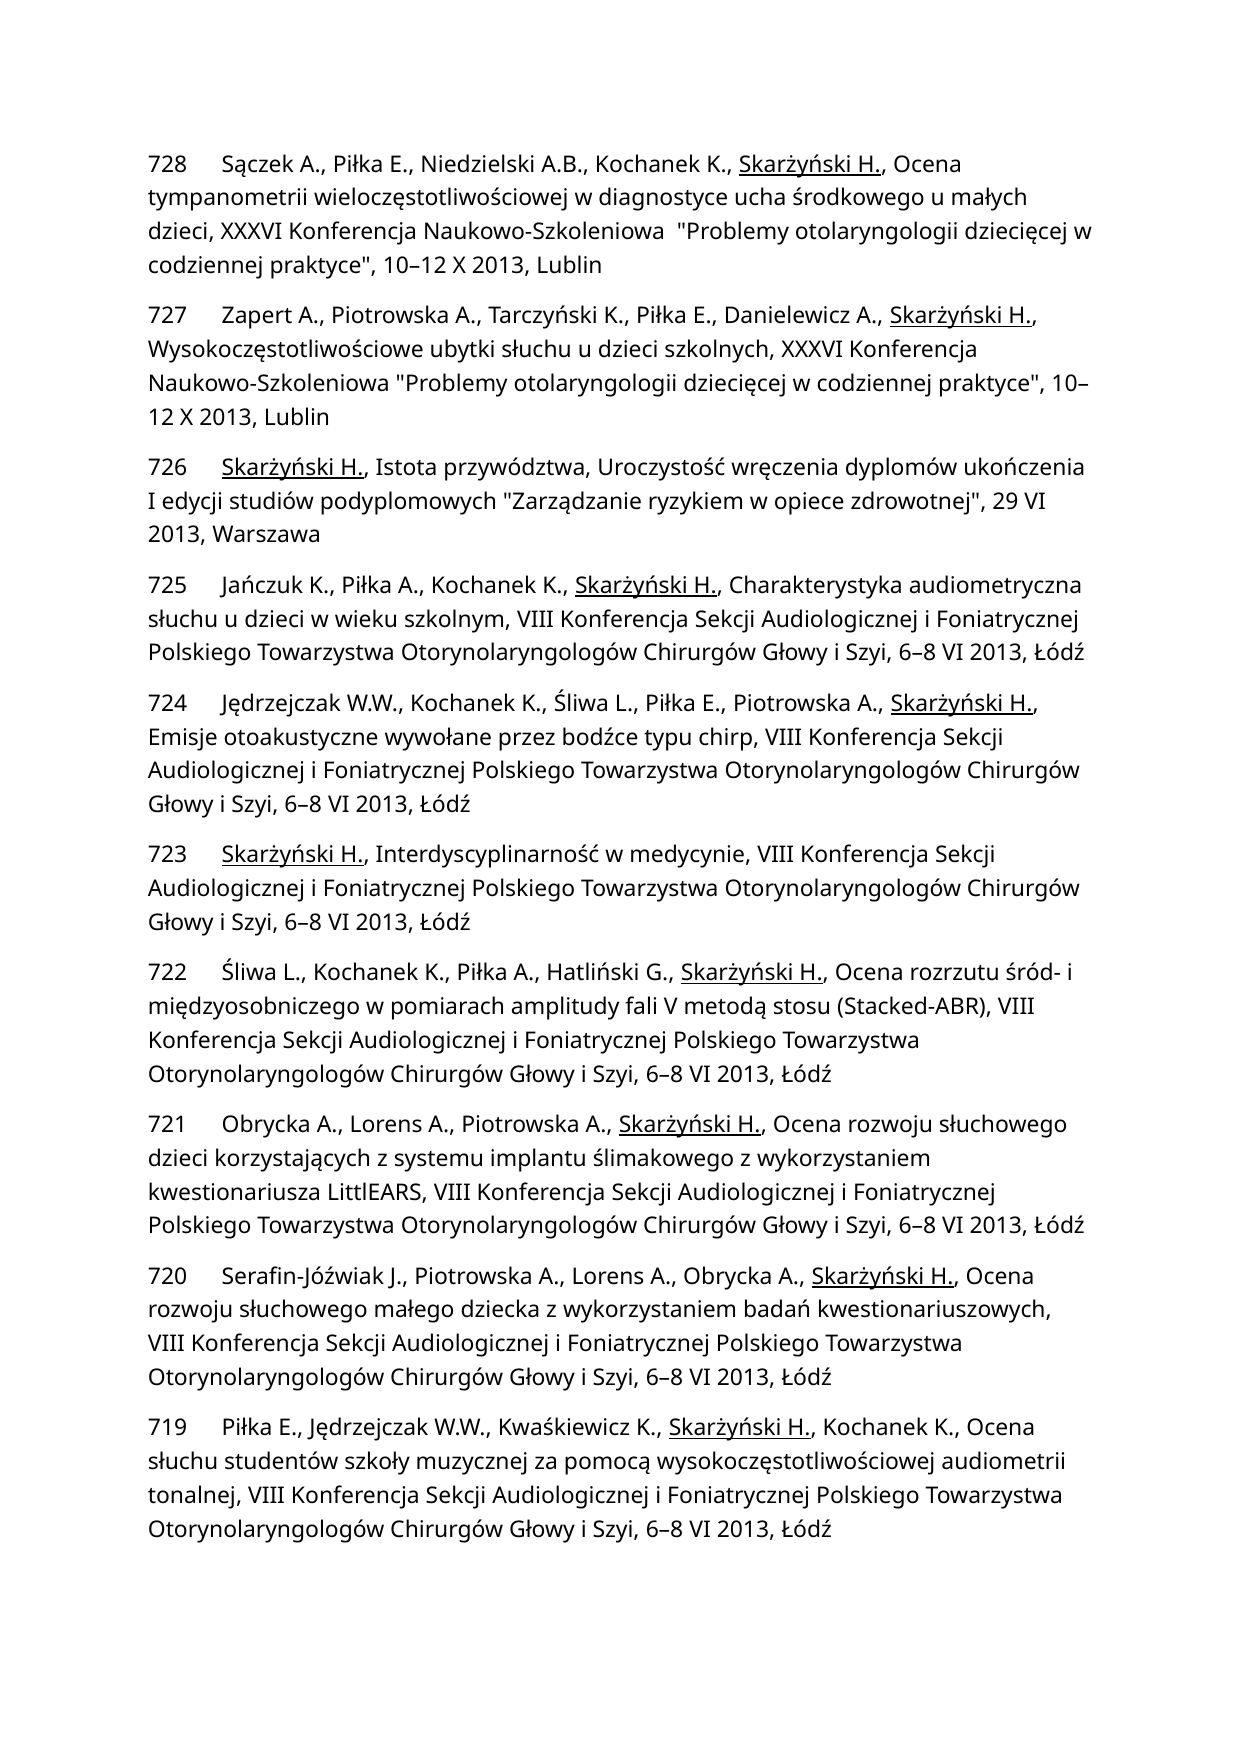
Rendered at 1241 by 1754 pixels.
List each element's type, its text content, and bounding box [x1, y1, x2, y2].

text 719 Piłka E., Jędrzejczak W.W., Kwaśkiewicz K., Skarżyński H., Kochanek K., Ocena słuchu studentów szkoły muzycznej za pomocą wysokoczęstotliwościowej audiometrii tonalnej, VIII Konferencja Sekcji Audiologicznej i Foniatrycznej Polskiego Towarzystwa Otorynolaryngologów Chirurgów Głowy i Szyi, 6–8 VI 2013, Łódź [148, 1411, 1093, 1544]
text 721 Obrycka A., Lorens A., Piotrowska A., Skarżyński H., Ocena rozwoju słuchowego dzieci korzystających z systemu implantu ślimakowego z wykorzystaniem kwestionariusza LittlEARS, VIII Konferencja Sekcji Audiologicznej i Foniatrycznej Polskiego Towarzystwa Otorynolaryngologów Chirurgów Głowy i Szyi, 6–8 VI 2013, Łódź [148, 1108, 1093, 1241]
text 726 Skarżyński H., Istota przywództwa, Uroczystość wręczenia dyplomów ukończenia I edycji studiów podyplomowych "Zarządzanie ryzykiem w opiece zdrowotnej", 29 VI 2013, Warszawa [148, 451, 1093, 550]
text 722 Śliwa L., Kochanek K., Piłka A., Hatliński G., Skarżyński H., Ocena rozrzutu śród- i międzyosobniczego w pomiarach amplitudy fali V metodą stosu (Stacked-ABR), VIII Konferencja Sekcji Audiologicznej i Foniatrycznej Polskiego Towarzystwa Otorynolaryngologów Chirurgów Głowy i Szyi, 6–8 VI 2013, Łódź [148, 956, 1093, 1089]
text 728 Sączek A., Piłka E., Niedzielski A.B., Kochanek K., Skarżyński H., Ocena tympanometrii wieloczęstotliwościowej w diagnostyce ucha środkowego u małych dzieci, XXXVI Konferencja Naukowo-Szkoleniowa "Problemy otolaryngologii dziecięcej w codziennej praktyce", 10–12 X 2013, Lublin [148, 148, 1093, 280]
text 727 Zapert A., Piotrowska A., Tarczyński K., Piłka E., Danielewicz A., Skarżyński H., Wysokoczęstotliwościowe ubytki słuchu u dzieci szkolnych, XXXVI Konferencja Naukowo-Szkoleniowa "Problemy otolaryngologii dziecięcej w codziennej praktyce", 10–12 X 2013, Lublin [148, 299, 1093, 432]
text 724 Jędrzejczak W.W., Kochanek K., Śliwa L., Piłka E., Piotrowska A., Skarżyński H., Emisje otoakustyczne wywołane przez bodźce typu chirp, VIII Konferencja Sekcji Audiologicznej i Foniatrycznej Polskiego Towarzystwa Otorynolaryngologów Chirurgów Głowy i Szyi, 6–8 VI 2013, Łódź [148, 687, 1093, 819]
text 723 Skarżyński H., Interdyscyplinarność w medycynie, VIII Konferencja Sekcji Audiologicznej i Foniatrycznej Polskiego Towarzystwa Otorynolaryngologów Chirurgów Głowy i Szyi, 6–8 VI 2013, Łódź [148, 838, 1093, 937]
text 725 Jańczuk K., Piłka A., Kochanek K., Skarżyński H., Charakterystyka audiometryczna słuchu u dzieci w wieku szkolnym, VIII Konferencja Sekcji Audiologicznej i Foniatrycznej Polskiego Towarzystwa Otorynolaryngologów Chirurgów Głowy i Szyi, 6–8 VI 2013, Łódź [148, 569, 1093, 668]
text 720 Serafin-Jóźwiak J., Piotrowska A., Lorens A., Obrycka A., Skarżyński H., Ocena rozwoju słuchowego małego dziecka z wykorzystaniem badań kwestionariuszowych, VIII Konferencja Sekcji Audiologicznej i Foniatrycznej Polskiego Towarzystwa Otorynolaryngologów Chirurgów Głowy i Szyi, 6–8 VI 2013, Łódź [148, 1260, 1093, 1392]
